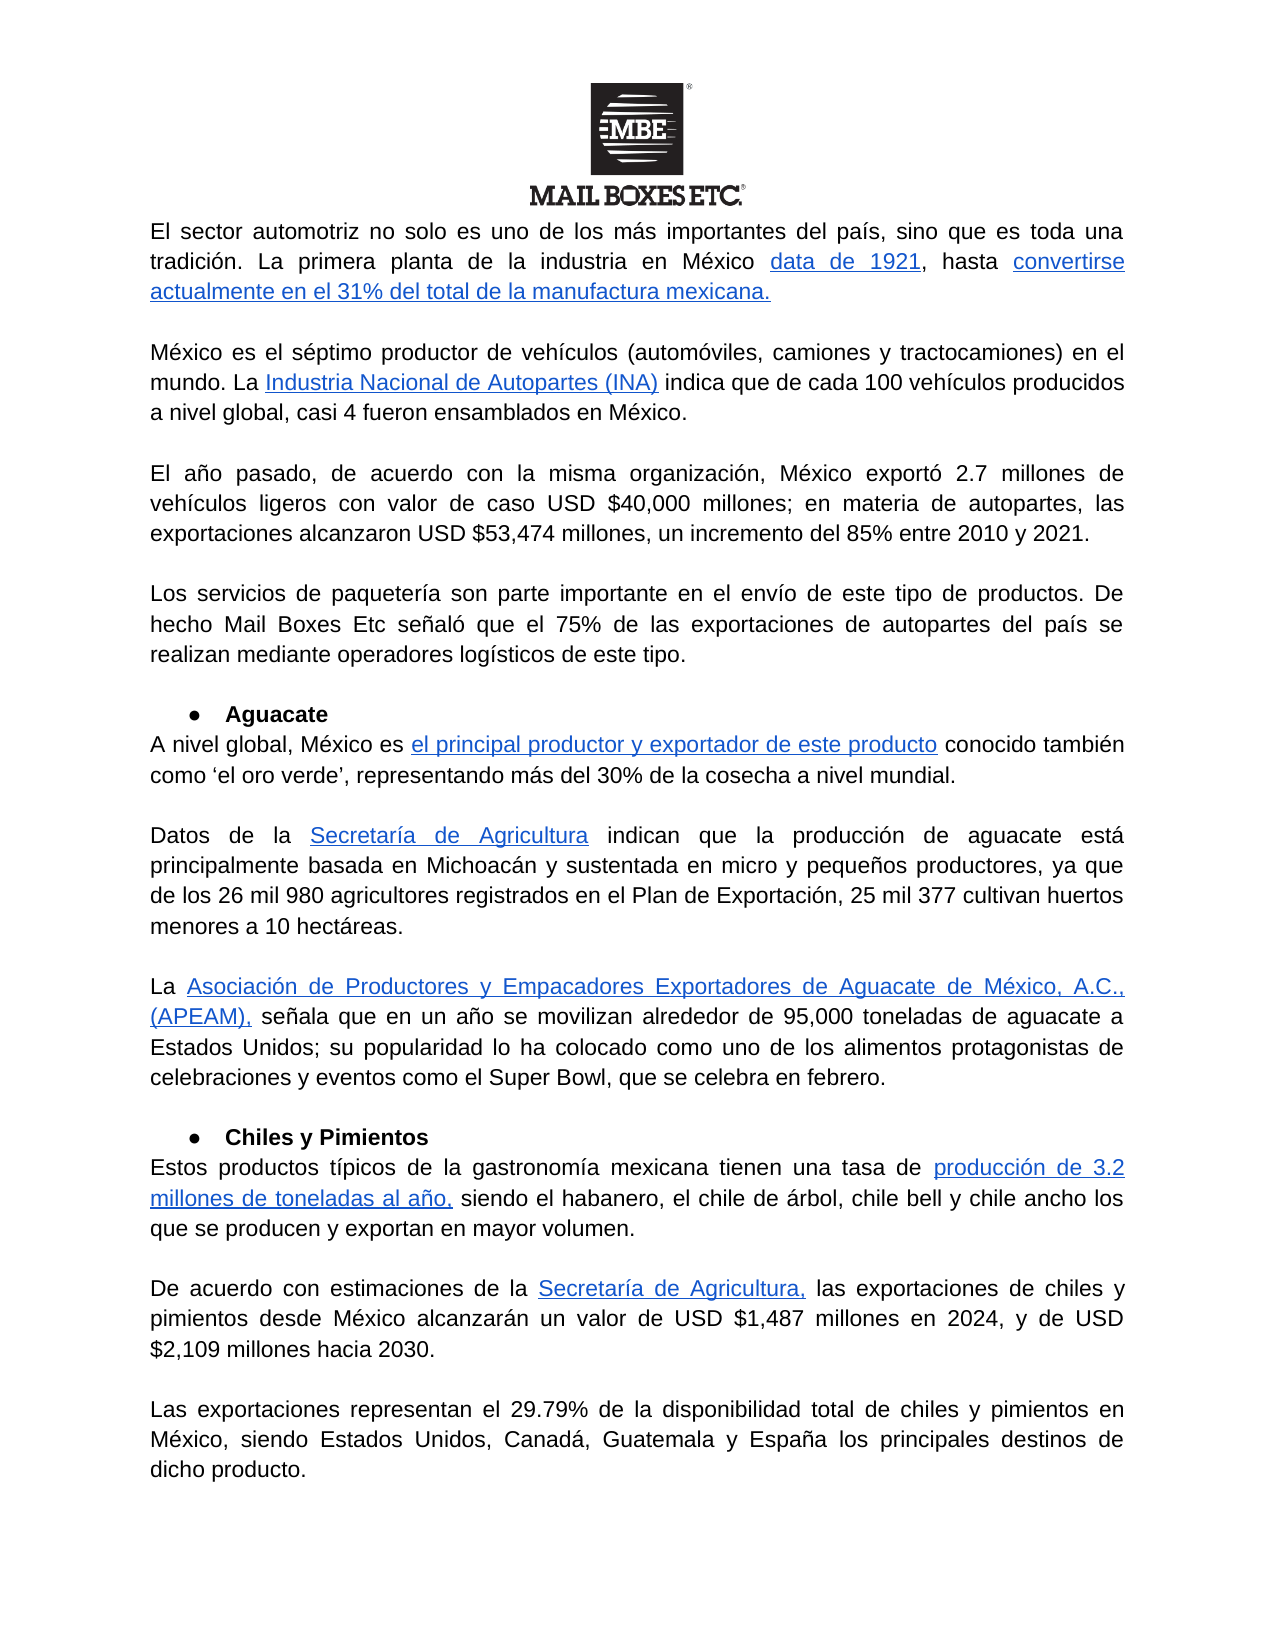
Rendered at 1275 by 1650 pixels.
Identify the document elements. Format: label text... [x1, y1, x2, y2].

text La Asociación de Productores y Empacadores Exportadores de Aguacate de México, A.C., (APEAM), señala que en un año se movilizan alrededor de 95,000 toneladas de aguacate a Estados Unidos; su popularidad lo ha colocado como uno de los alimentos protagonistas de celebraciones y eventos como el Super Bowl, que se celebra en febrero. [150, 973, 1125, 1090]
text México es el séptimo productor de vehículos (automóviles, camiones y tractocamiones) en el mundo. La Industria Nacional de Autopartes (INA) indica que de cada 100 vehículos producidos a nivel global, casi 4 fueron ensamblados en México. [150, 339, 1125, 426]
text El sector automotriz no solo es uno de los más importantes del país, sino que es toda una tradición. La primera planta de la industria en México data de 1921, hasta convertirse actualmente en el 31% del total de la manufactura mexicana. [150, 218, 1125, 305]
picture [504, 75, 771, 214]
text El año pasado, de acuerdo con la misma organización, México exportó 2.7 millones de vehículos ligeros con valor de caso USD $40,000 millones; en materia de autopartes, las exportaciones alcanzaron USD $53,474 millones, un incremento del 85% entre 2010 y 2021. [150, 459, 1125, 546]
text Estos productos típicos de la gastronomía mexicana tienen una tasa de producción de 3.2 millones de toneladas al año, siendo el habanero, el chile de árbol, chile bell y chile ancho los que se producen y exportan en mayor volumen. [150, 1154, 1125, 1241]
text Datos de la Secretaría de Agricultura indican que la producción de aguacate está principalmente basada en Michoacán y sustentada en micro y pequeños productores, ya que de los 26 mil 980 agricultores registrados en el Plan de Exportación, 25 mil 377 cultivan huertos menores a 10 hectáreas. [150, 822, 1125, 939]
text Las exportaciones representan el 29.79% de la disponibilidad total de chiles y pimientos en México, siendo Estados Unidos, Canadá, Guatemala y España los principales destinos de dicho producto. [150, 1396, 1125, 1483]
list Chiles y Pimientos [187, 1124, 1125, 1151]
text Los servicios de paquetería son parte importante en el envío de este tipo de productos. De hecho Mail Boxes Etc señaló que el 75% de las exportaciones de autopartes del país se realizan mediante operadores logísticos de este tipo. [150, 580, 1125, 667]
text De acuerdo con estimaciones de la Secretaría de Agricultura, las exportaciones de chiles y pimientos desde México alcanzarán un valor de USD $1,487 millones en 2024, y de USD $2,109 millones hacia 2030. [150, 1275, 1125, 1362]
list Aguacate [187, 701, 1125, 728]
text A nivel global, México es el principal productor y exportador de este producto conocido también como ‘el oro verde’, representando más del 30% de la cosecha a nivel mundial. [150, 731, 1125, 788]
